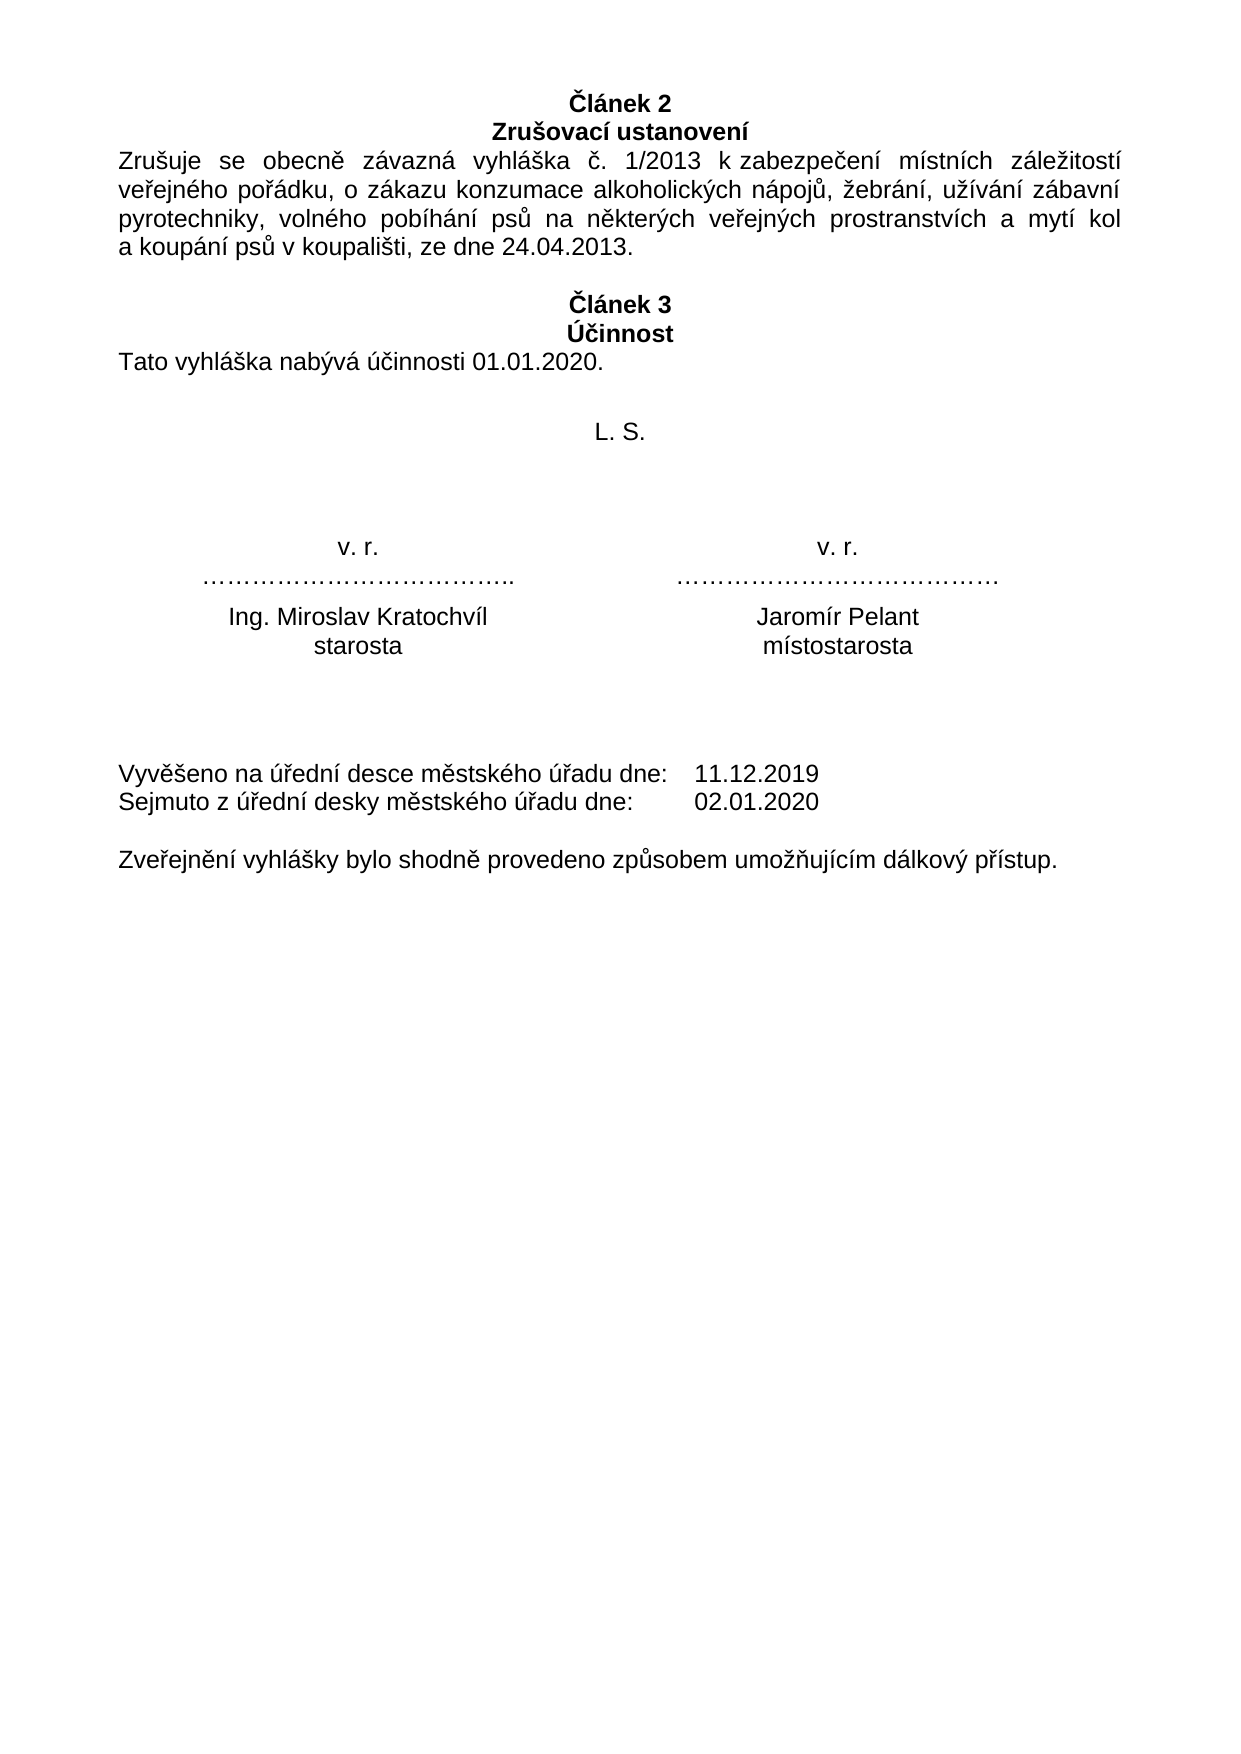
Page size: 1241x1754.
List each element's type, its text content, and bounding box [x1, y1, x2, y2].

text Sejmuto z úřední desky městského úřadu dne: 02.01.2020 [118, 787, 1122, 816]
table_header v. r. ………………………………… [598, 533, 1078, 602]
list Tato vyhláška nabývá účinnosti 01.01.2020. [118, 347, 1122, 376]
list Článek 2 [118, 89, 1122, 117]
list Zrušovací ustanovení [118, 117, 1122, 146]
list Článek 3 [118, 290, 1122, 319]
text Zveřejnění vyhlášky bylo shodně provedeno způsobem umožňujícím dálkový přístup. [118, 845, 1122, 874]
list Účinnost [118, 319, 1122, 347]
table_cell Ing. Miroslav Kratochvíl starosta [118, 603, 598, 672]
list Zrušuje se obecně závazná vyhláška č. 1/2013 k zabezpečení místních záležitostí veřejného pořádku, o zákazu konzumace alkoholických nápojů, žebrání, užívání zábavní pyrotechniky, volného pobíhání psů na některých veřejných prostranstvích a mytí kol a koupání psů v koupališti, ze dne 24.04.2013. [118, 146, 1122, 261]
table_cell Jaromír Pelant místostarosta [598, 603, 1078, 672]
table_header v. r. ……………………………….. [118, 533, 598, 602]
text L. S. [118, 417, 1122, 446]
text Vyvěšeno na úřední desce městského úřadu dne: 11.12.2019 [118, 759, 1122, 787]
